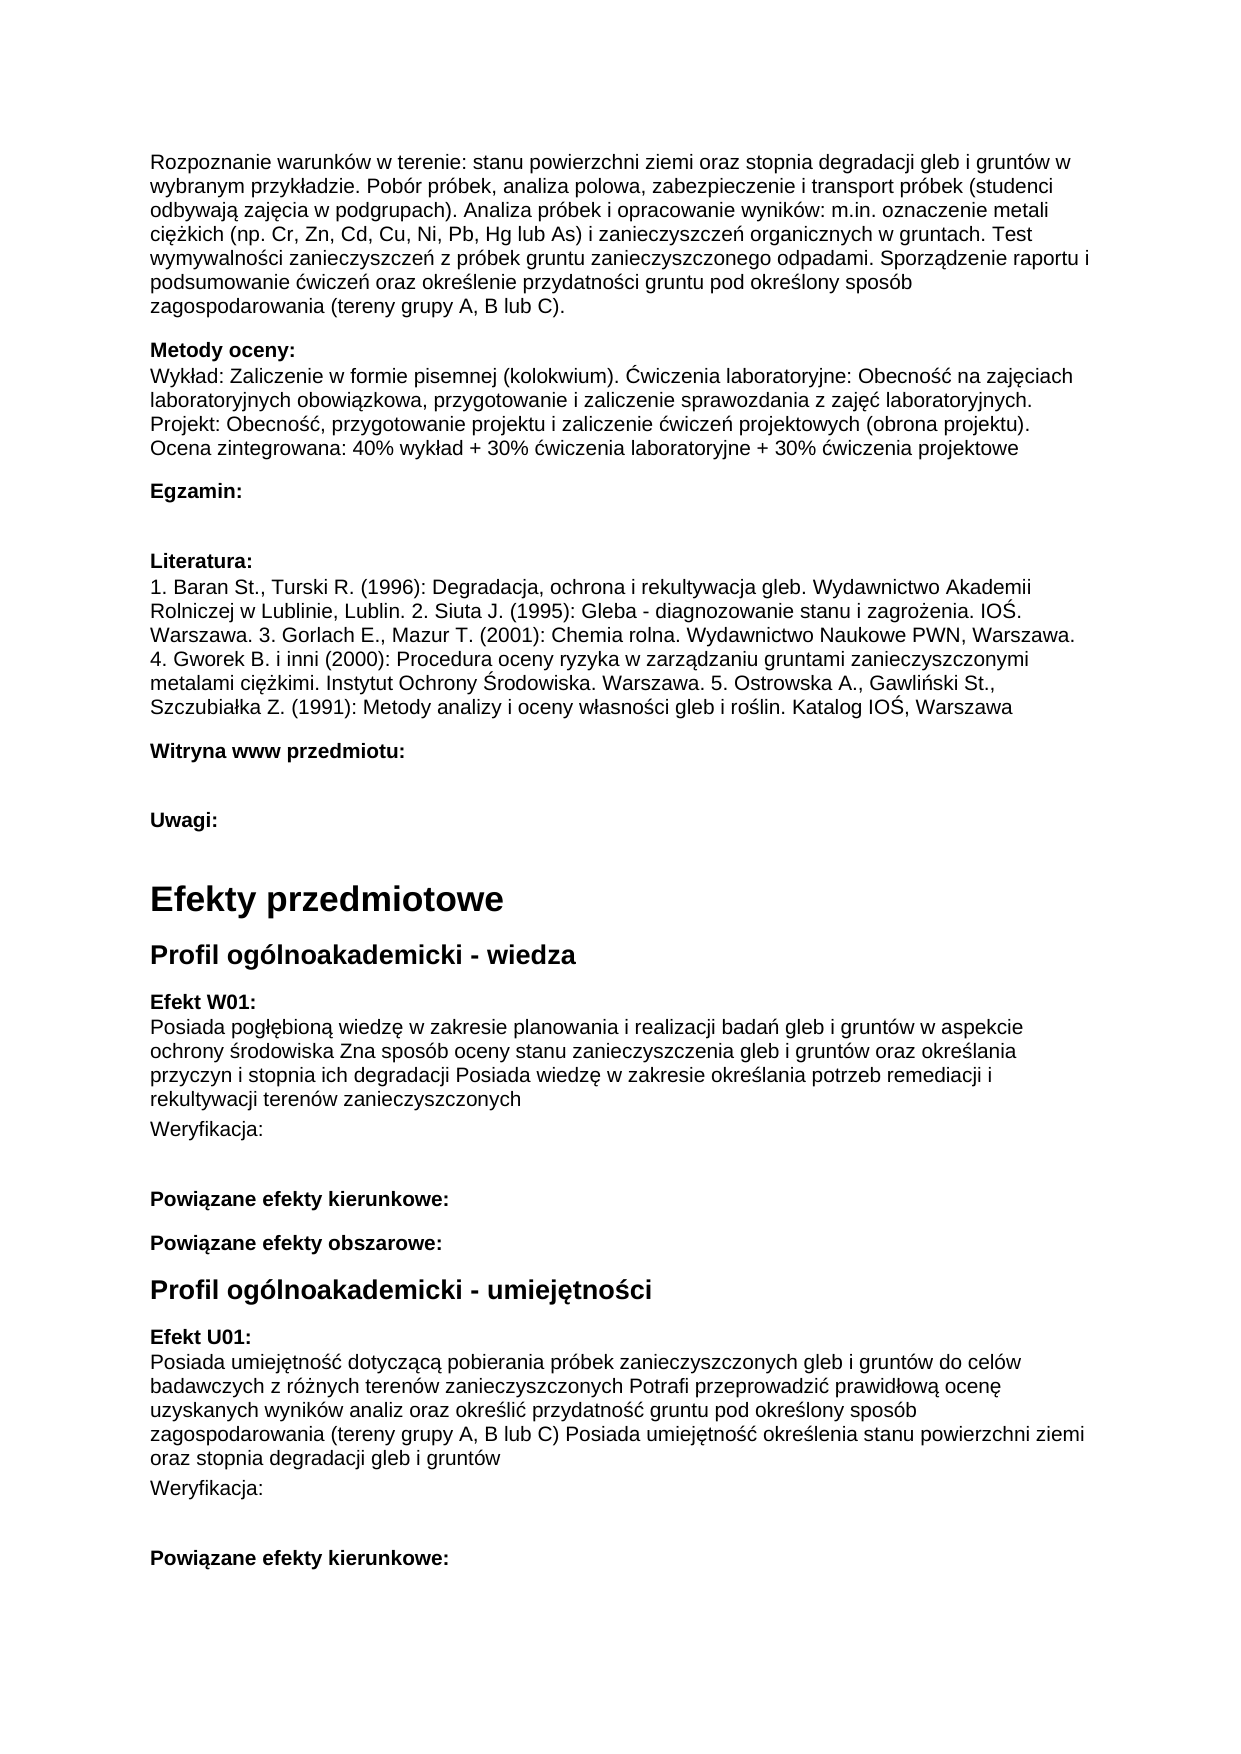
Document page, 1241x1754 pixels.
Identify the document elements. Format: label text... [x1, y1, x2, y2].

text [150, 150, 1090, 318]
text Egzamin: [150, 479, 1090, 503]
text Efekt U01: [150, 1325, 1090, 1349]
text Literatura: [150, 549, 1090, 573]
text Weryfikacja: [150, 1476, 1090, 1500]
text Powiązane efekty kierunkowe: [150, 1546, 1090, 1570]
text Powiązane efekty kierunkowe: [150, 1187, 1090, 1211]
subtitle Profil ogólnoakademicki - wiedza [150, 939, 1090, 970]
text Weryfikacja: [150, 1117, 1090, 1141]
text Posiada umiejętność dotyczącą pobierania próbek zanieczyszczonych gleb i gruntów do celów badawczych z różnych terenów zanieczyszczonych Potrafi przeprowadzić prawidłową ocenę uzyskanych wyników analiz oraz określić przydatność gruntu pod określony sposób zagospodarowania (tereny grupy A, B lub C) Posiada umiejętność określenia stanu powierzchni ziemi oraz stopnia degradacji gleb i gruntów [150, 1350, 1090, 1470]
text 1. Baran St., Turski R. (1996): Degradacja, ochrona i rekultywacja gleb. Wydawnictwo Akademii Rolniczej w Lublinie, Lublin. 2. Siuta J. (1995): Gleba - diagnozowanie stanu i zagrożenia. IOŚ. Warszawa. 3. Gorlach E., Mazur T. (2001): Chemia rolna. Wydawnictwo Naukowe PWN, Warszawa. 4. Gworek B. i inni (2000): Procedura oceny ryzyka w zarządzaniu gruntami zanieczyszczonymi metalami ciężkimi. Instytut Ochrony Środowiska. Warszawa. 5. Ostrowska A., Gawliński St., Szczubiałka Z. (1991): Metody analizy i oceny własności gleb i roślin. Katalog IOŚ, Warszawa [150, 575, 1090, 719]
text Posiada pogłębioną wiedzę w zakresie planowania i realizacji badań gleb i gruntów w aspekcie ochrony środowiska Zna sposób oceny stanu zanieczyszczenia gleb i gruntów oraz określania przyczyn i stopnia ich degradacji Posiada wiedzę w zakresie określania potrzeb remediacji i rekultywacji terenów zanieczyszczonych [150, 1015, 1090, 1111]
subtitle Profil ogólnoakademicki - umiejętności [150, 1274, 1090, 1305]
text Powiązane efekty obszarowe: [150, 1230, 1090, 1254]
text Efekt W01: [150, 990, 1090, 1014]
subtitle Efekty przedmiotowe [150, 878, 1090, 919]
text Wykład: Zaliczenie w formie pisemnej (kolokwium). Ćwiczenia laboratoryjne: Obecność na zajęciach laboratoryjnych obowiązkowa, przygotowanie i zaliczenie sprawozdania z zajęć laboratoryjnych. Projekt: Obecność, przygotowanie projektu i zaliczenie ćwiczeń projektowych (obrona projektu). Ocena zintegrowana: 40% wykład + 30% ćwiczenia laboratoryjne + 30% ćwiczenia projektowe [150, 363, 1090, 459]
text Uwagi: [150, 808, 1090, 832]
text Witryna www przedmiotu: [150, 738, 1090, 762]
text Metody oceny: [150, 337, 1090, 361]
